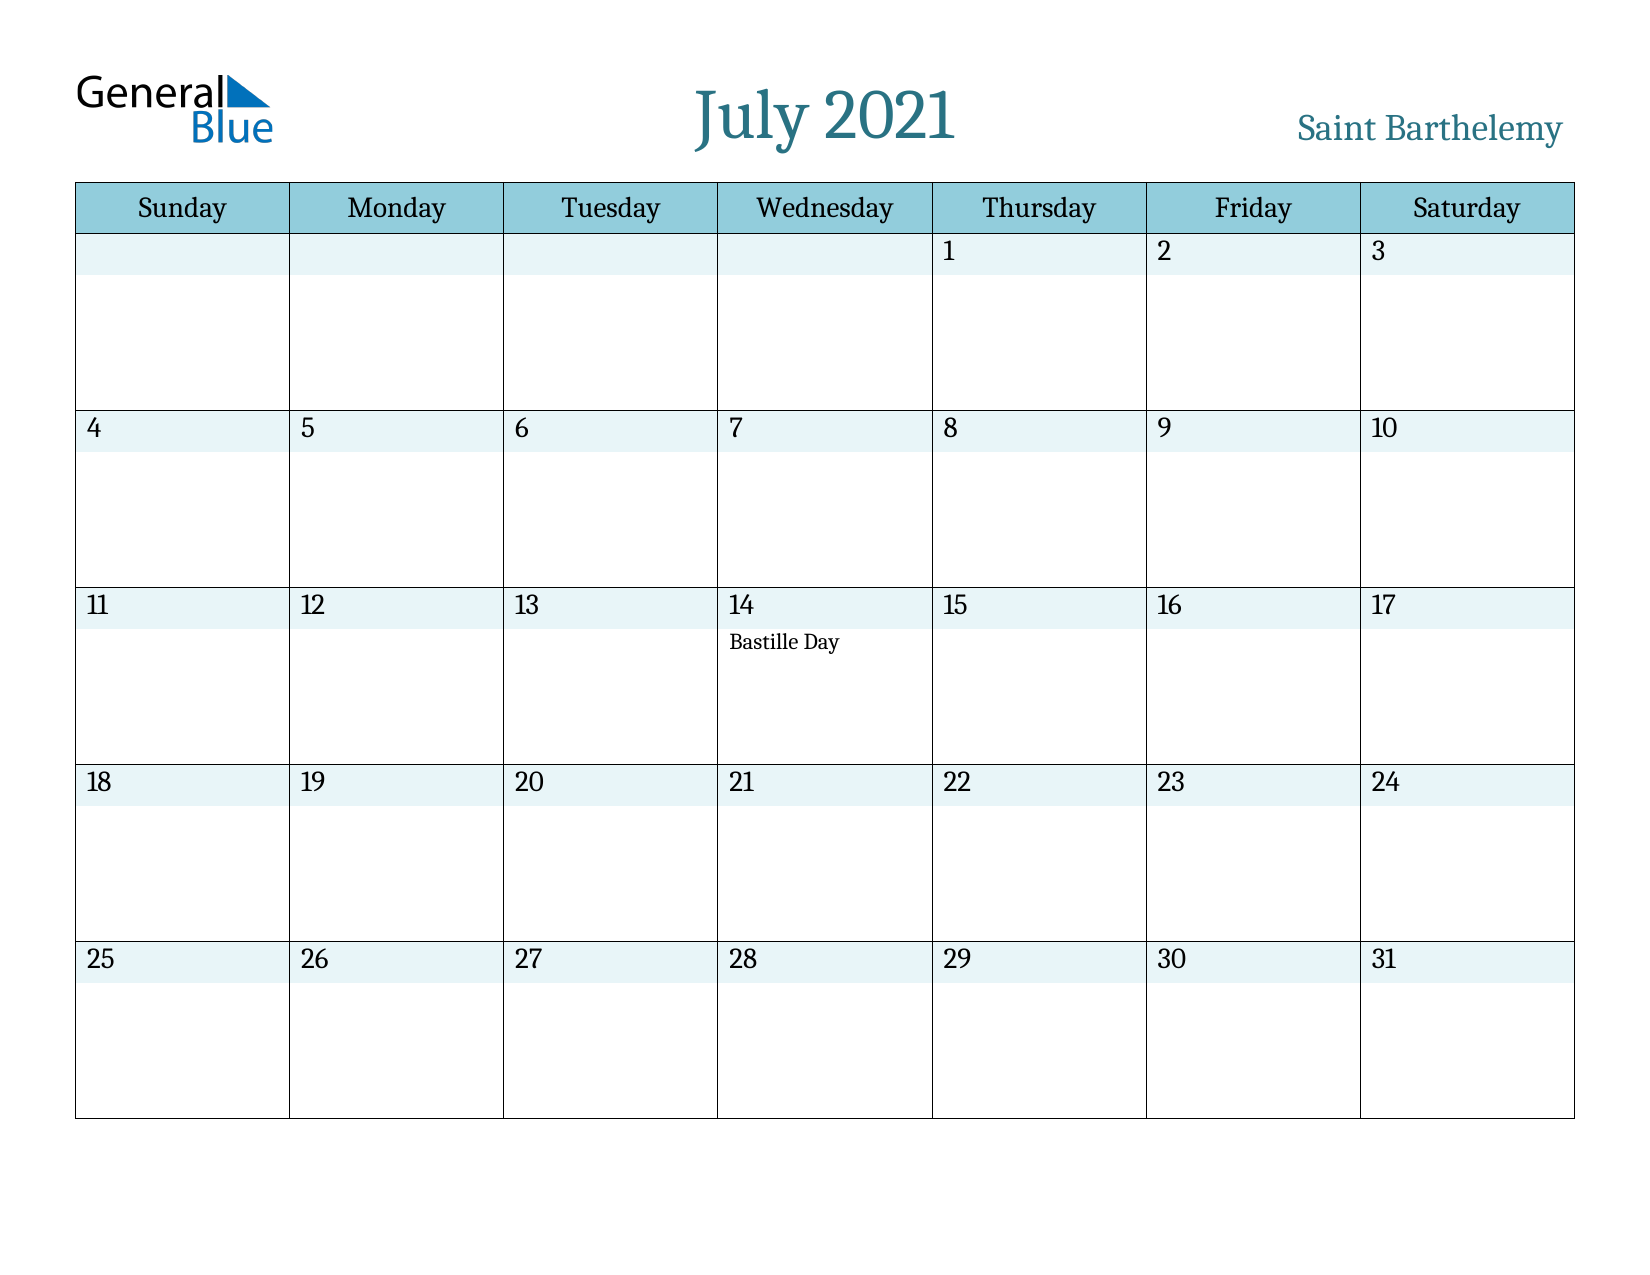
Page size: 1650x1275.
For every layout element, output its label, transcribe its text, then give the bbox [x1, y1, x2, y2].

table_cell 3 [1361, 234, 1574, 275]
table_cell [1147, 983, 1360, 1118]
table_cell [1147, 629, 1360, 764]
table_cell [1147, 452, 1360, 587]
table_cell [76, 234, 289, 275]
table_cell 22 [933, 765, 1146, 806]
table_cell 28 [718, 942, 932, 983]
table_cell [1361, 806, 1574, 941]
table_cell [718, 452, 932, 587]
table_cell 31 [1361, 942, 1574, 983]
picture [77, 75, 273, 143]
table_cell Bastille Day [718, 629, 932, 764]
table_cell 18 [76, 765, 289, 806]
table_cell [290, 983, 503, 1118]
table_cell [718, 275, 932, 410]
table_cell 5 [290, 411, 503, 452]
table_cell [76, 275, 289, 410]
table_cell [1147, 806, 1360, 941]
table_cell [76, 806, 289, 941]
table_cell [290, 806, 503, 941]
table_cell [504, 234, 717, 275]
table_cell [1361, 275, 1574, 410]
table_cell 10 [1361, 411, 1574, 452]
table_cell [1361, 983, 1574, 1118]
table_cell [290, 234, 503, 275]
table_cell [76, 452, 289, 587]
table_cell 23 [1147, 765, 1360, 806]
table_cell 17 [1361, 588, 1574, 629]
table_cell [933, 275, 1146, 410]
table_cell 13 [504, 588, 717, 629]
table_cell [718, 983, 932, 1118]
table_cell Thursday [933, 183, 1146, 233]
table_cell [504, 806, 717, 941]
table_cell [1361, 629, 1574, 764]
table_cell [504, 629, 717, 764]
table_cell 15 [933, 588, 1146, 629]
table_cell 6 [504, 411, 717, 452]
table_cell [76, 983, 289, 1118]
table_cell 26 [290, 942, 503, 983]
table_cell Sunday [76, 183, 289, 233]
table_cell 16 [1147, 588, 1360, 629]
table_cell 24 [1361, 765, 1574, 806]
table_cell [1147, 275, 1360, 410]
table_cell 27 [504, 942, 717, 983]
table_cell [933, 983, 1146, 1118]
table_header Saint Barthelemy [1146, 75, 1574, 182]
table_cell 9 [1147, 411, 1360, 452]
table_cell [290, 452, 503, 587]
table_cell [933, 806, 1146, 941]
table_cell [718, 234, 932, 275]
table_cell 25 [76, 942, 289, 983]
table_cell [933, 629, 1146, 764]
table_header [76, 75, 503, 182]
table_cell Wednesday [718, 183, 932, 233]
table_header July 2021 [504, 75, 1146, 182]
table_cell 7 [718, 411, 932, 452]
table_cell 1 [933, 234, 1146, 275]
table_cell Saturday [1361, 183, 1574, 233]
table_cell 12 [290, 588, 503, 629]
table_cell 4 [76, 411, 289, 452]
table_cell 30 [1147, 942, 1360, 983]
table_cell 29 [933, 942, 1146, 983]
table_cell Tuesday [504, 183, 717, 233]
table_cell [76, 629, 289, 764]
table_cell 2 [1147, 234, 1360, 275]
table_cell [504, 983, 717, 1118]
table_cell 8 [933, 411, 1146, 452]
table_cell [1361, 452, 1574, 587]
table_cell 14 [718, 588, 932, 629]
table_cell [290, 629, 503, 764]
table_cell [504, 275, 717, 410]
table_cell Monday [290, 183, 503, 233]
table_cell [290, 275, 503, 410]
table_cell Friday [1147, 183, 1360, 233]
table_cell 20 [504, 765, 717, 806]
table_cell 11 [76, 588, 289, 629]
table_cell [504, 452, 717, 587]
table_cell [933, 452, 1146, 587]
table_cell [718, 806, 932, 941]
table_cell 19 [290, 765, 503, 806]
table_cell 21 [718, 765, 932, 806]
